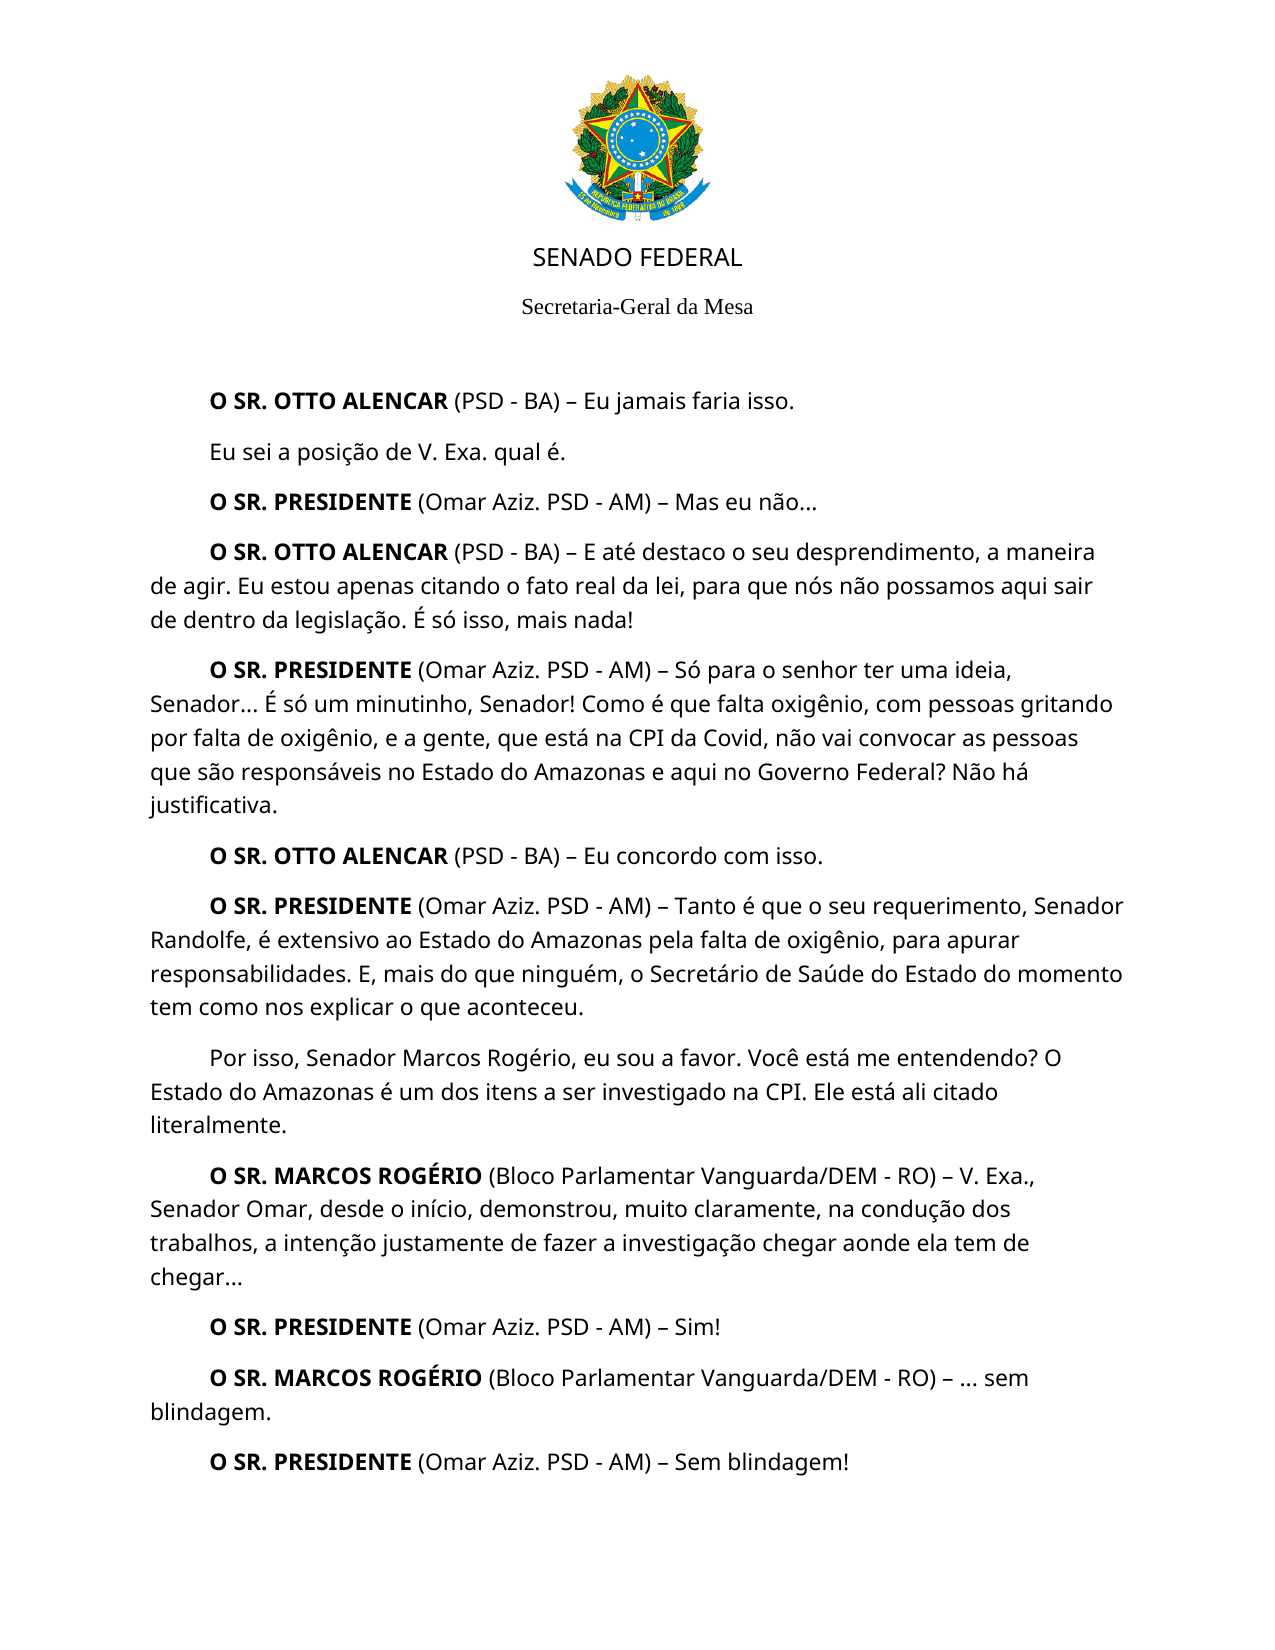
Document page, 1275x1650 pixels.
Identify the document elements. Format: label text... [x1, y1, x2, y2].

picture [564, 75, 711, 221]
text O SR. MARCOS ROGÉRIO (Bloco Parlamentar Vanguarda/DEM - RO) – ... sem blindagem. [150, 1362, 1125, 1427]
text O SR. PRESIDENTE (Omar Aziz. PSD - AM) – Sim! [150, 1311, 1125, 1342]
text O SR. PRESIDENTE (Omar Aziz. PSD - AM) – Mas eu não... [150, 486, 1125, 517]
text O SR. OTTO ALENCAR (PSD - BA) – Eu jamais faria isso. [150, 385, 1125, 416]
text O SR. OTTO ALENCAR (PSD - BA) – E até destaco o seu desprendimento, a maneira de agir. Eu estou apenas citando o fato real da lei, para que nós não possamos aqui sair de dentro da legislação. É só isso, mais nada! [150, 536, 1125, 635]
text Por isso, Senador Marcos Rogério, eu sou a favor. Você está me entendendo? O Estado do Amazonas é um dos itens a ser investigado na CPI. Ele está ali citado literalmente. [150, 1042, 1125, 1140]
text O SR. PRESIDENTE (Omar Aziz. PSD - AM) – Tanto é que o seu requerimento, Senador Randolfe, é extensivo ao Estado do Amazonas pela falta de oxigênio, para apurar responsabilidades. E, mais do que ninguém, o Secretário de Saúde do Estado do momento tem como nos explicar o que aconteceu. [150, 890, 1125, 1022]
text O SR. OTTO ALENCAR (PSD - BA) – Eu concordo com isso. [150, 839, 1125, 871]
text Eu sei a posição de V. Exa. qual é. [150, 435, 1125, 467]
text O SR. PRESIDENTE (Omar Aziz. PSD - AM) – Sem blindagem! [150, 1446, 1125, 1477]
text O SR. MARCOS ROGÉRIO (Bloco Parlamentar Vanguarda/DEM - RO) – V. Exa., Senador Omar, desde o início, demonstrou, muito claramente, na condução dos trabalhos, a intenção justamente de fazer a investigação chegar aonde ela tem de chegar... [150, 1159, 1125, 1292]
text O SR. PRESIDENTE (Omar Aziz. PSD - AM) – Só para o senhor ter uma ideia, Senador... É só um minutinho, Senador! Como é que falta oxigênio, com pessoas gritando por falta de oxigênio, e a gente, que está na CPI da Covid, não vai convocar as pessoas que são responsáveis no Estado do Amazonas e aqui no Governo Federal? Não há justificativa. [150, 654, 1125, 820]
